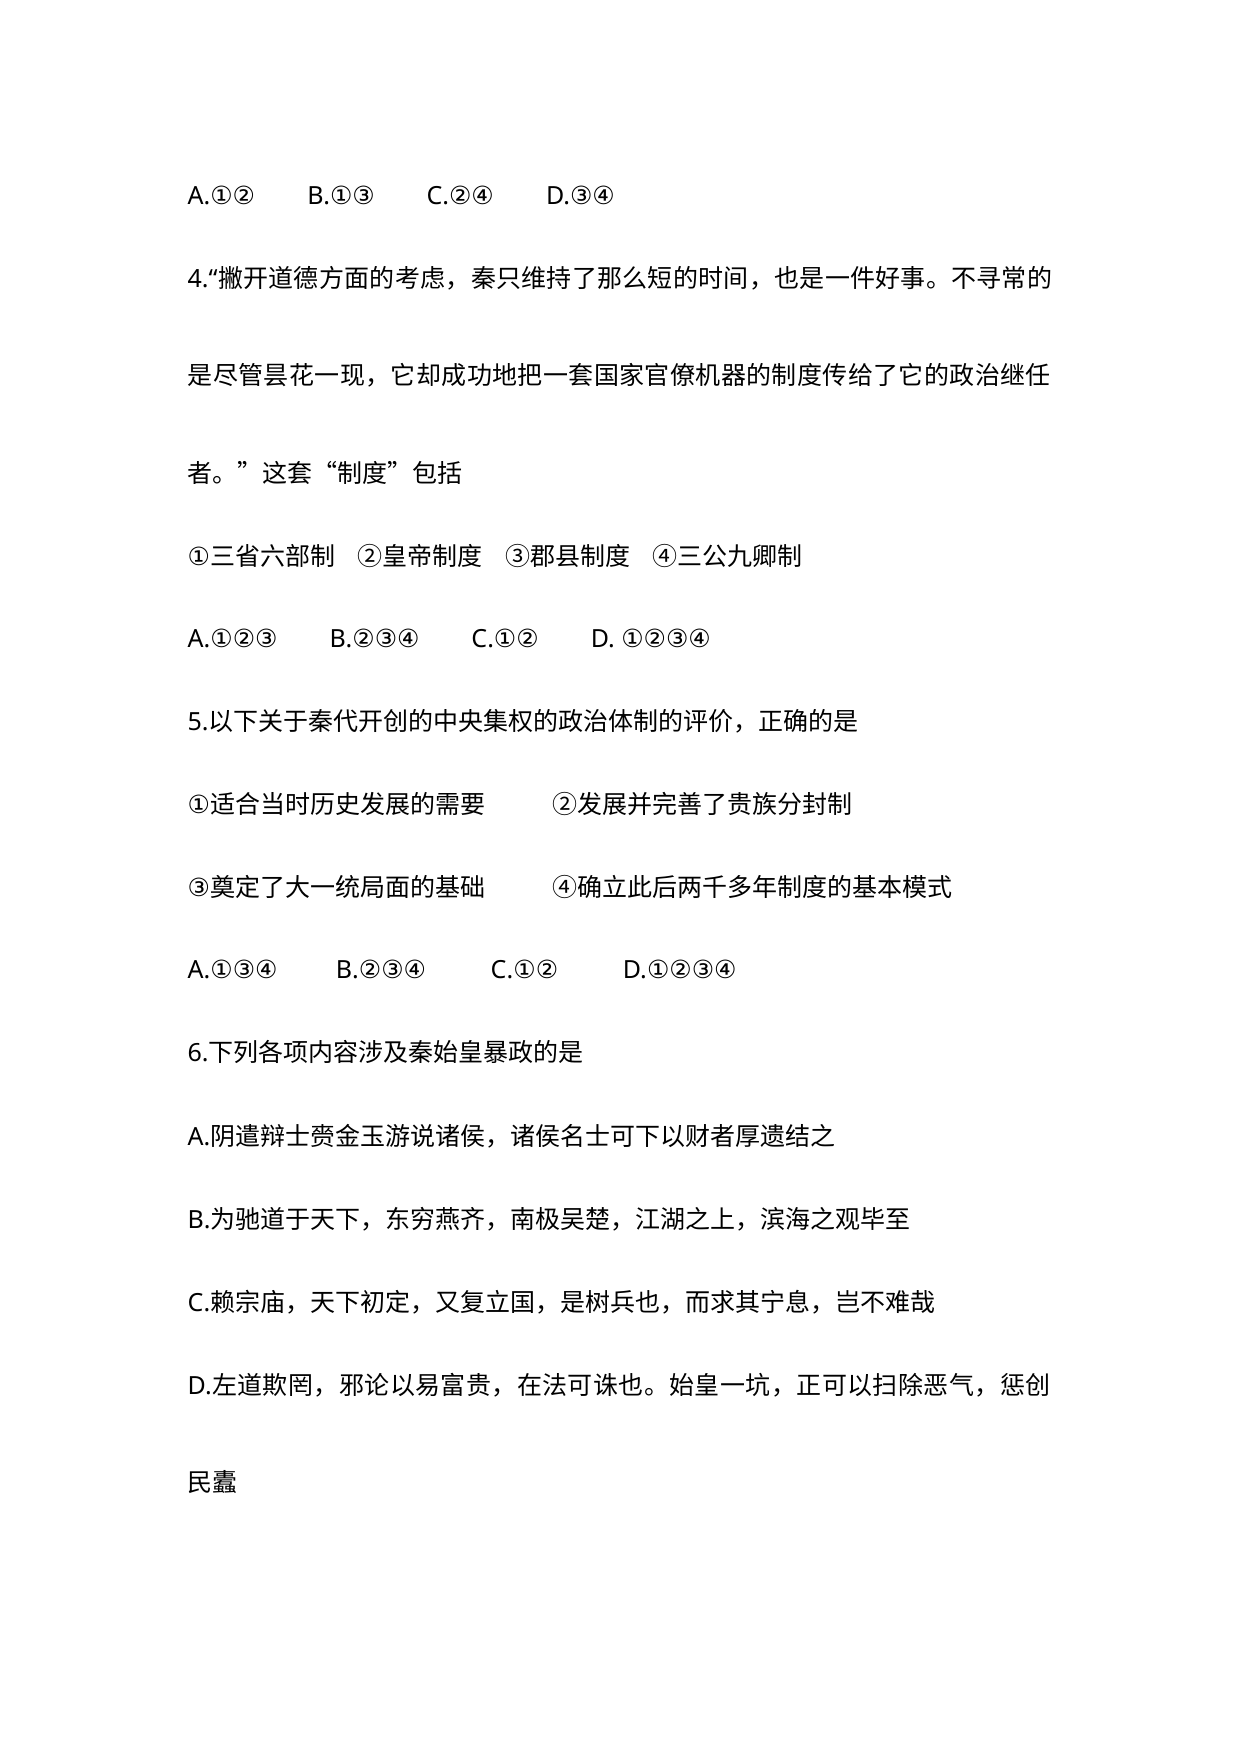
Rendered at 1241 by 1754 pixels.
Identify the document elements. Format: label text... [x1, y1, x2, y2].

text A.阴遣辩士赍金玉游说诸侯，诸侯名士可下以财者厚遗结之 [187, 1102, 1053, 1167]
text 6.下列各项内容涉及秦始皇暴政的是 [187, 1018, 1053, 1083]
text 5.以下关于秦代开创的中央集权的政治体制的评价，正确的是 [187, 687, 1053, 752]
text 4.“撇开道德方面的考虑，秦只维持了那么短的时间，也是一件好事。不寻常的是尽管昙花一现，它却成功地把一套国家官僚机器的制度传给了它的政治继任者。”这套“制度”包括 [187, 244, 1053, 504]
text C.赖宗庙，天下初定，又复立国，是树兵也，而求其宁息，岂不难哉 [187, 1268, 1053, 1333]
text ①三省六部制 ②皇帝制度 ③郡县制度 ④三公九卿制 [187, 522, 1053, 587]
text D.左道欺罔，邪论以易富贵，在法可诛也。始皇一坑，正可以扫除恶气，惩创民蠹 [187, 1351, 1053, 1513]
text A.①③④ B.②③④ C.①② D.①②③④ [187, 937, 1053, 1002]
text ①适合当时历史发展的需要 ②发展并完善了贵族分封制 [187, 770, 1053, 835]
text A.①②③ B.②③④ C.①② D. ①②③④ [187, 605, 1053, 670]
text A.①② B.①③ C.②④ D.③④ [187, 162, 1053, 227]
text ③奠定了大一统局面的基础 ④确立此后两千多年制度的基本模式 [187, 853, 1053, 918]
text B.为驰道于天下，东穷燕齐，南极吴楚，江湖之上，滨海之观毕至 [187, 1185, 1053, 1250]
